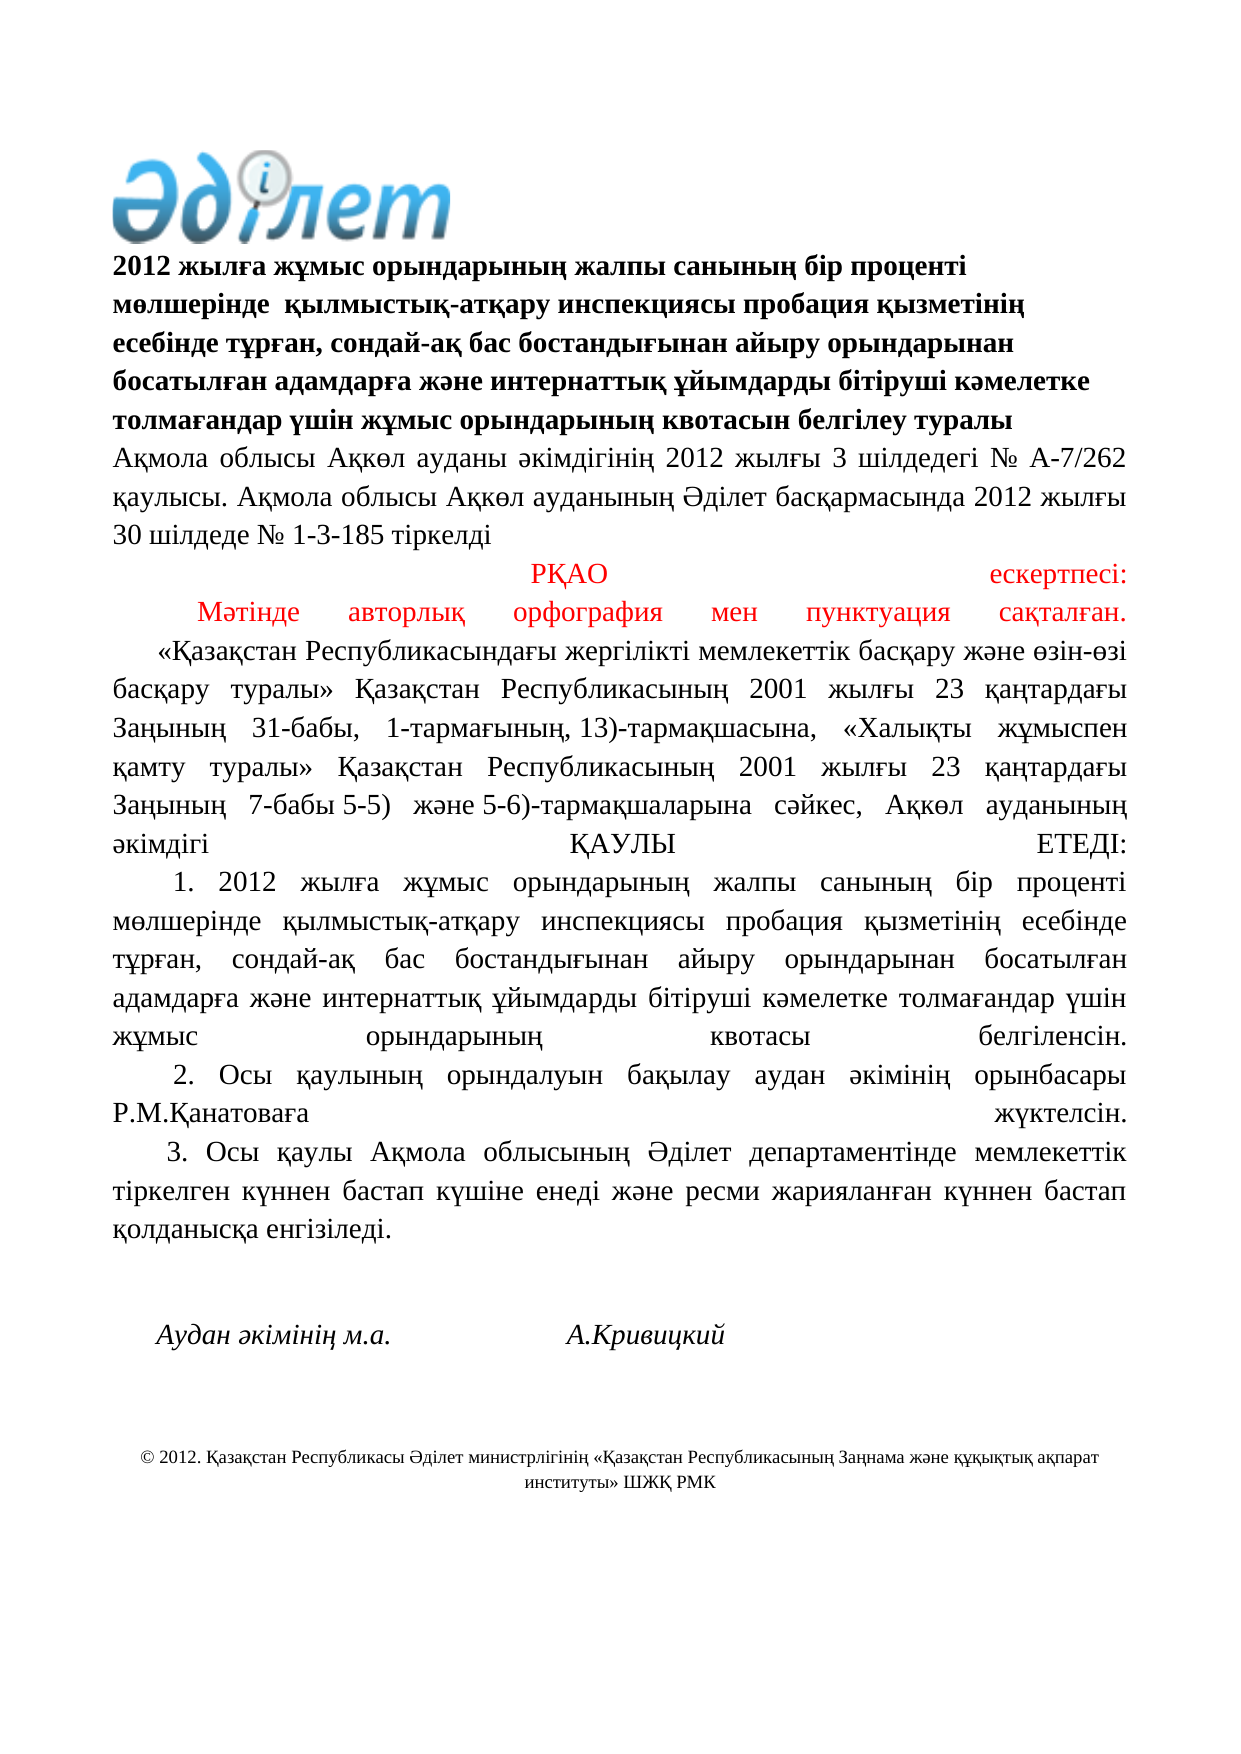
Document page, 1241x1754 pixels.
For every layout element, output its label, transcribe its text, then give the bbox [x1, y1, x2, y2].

picture [112, 150, 451, 244]
text Ақмола облысы Ақкөл ауданы әкімдігінің 2012 жылғы 3 шілдедегі № А-7/262 қаулысы. Ақмола облысы Ақкөл ауданының Әділет басқармасында 2012 жылғы 30 шілдеде № 1-3-185 тіркелді [112, 440, 1128, 551]
text РҚАО ескертпесі: Мәтінде авторлық орфография мен пунктуация сақталған. «Қазақстан Республикасындағы жергілікті мемлекеттік басқару және өзін-өзі басқару туралы» Қазақстан Республикасының 2001 жылғы 23 қаңтардағы Заңының 31-бабы, 1-тармағының, 13)-тармақшасына, «Халықты жұмыспен қамту туралы» Қазақстан Республикасының 2001 жылғы 23 қаңтардағы Заңының 7-бабы 5-5) және 5-6)-тармақшаларына сәйкес, Ақкөл ауданының әкімдігі ҚАУЛЫ ЕТЕДІ: 1. 2012 жылға жұмыс орындарының жалпы санының бір проценті мөлшерінде қылмыстық-атқару инспекциясы пробация қызметінің есебінде тұрған, сондай-ақ бас бостандығынан айыру орындарынан босатылған адамдарға және интернаттық ұйымдарды бітіруші кәмелетке толмағандар үшін жұмыс орындарының квотасы белгіленсін. 2. Осы қаулының орындалуын бақылау аудан әкімінің орынбасары Р.М.Қанатоваға жүктелсін. 3. Осы қаулы Ақмола облысының Әділет департаментінде мемлекеттік тіркелген күннен бастап күшіне енеді және ресми жарияланған күннен бастап қолданысқа енгізіледі. [112, 556, 1128, 1245]
text 2012 жылға жұмыс орындарының жалпы санының бір проценті мөлшерінде қылмыстық-атқару инспекциясы пробация қызметінің есебінде тұрған, сондай-ақ бас бостандығынан айыру орындарынан босатылған адамдарға және интернаттық ұйымдарды бітіруші кәмелетке толмағандар үшін жұмыс орындарының квотасын белгілеу туралы [112, 248, 1128, 435]
text Аудан әкімінің м.а. А.Кривицкий [112, 1317, 1128, 1351]
text © 2012. Қазақстан Республикасы Әділет министрлігінің «Қазақстан Республикасының Заңнама және құқықтық ақпарат институты» ШЖҚ РМК [112, 1446, 1128, 1493]
